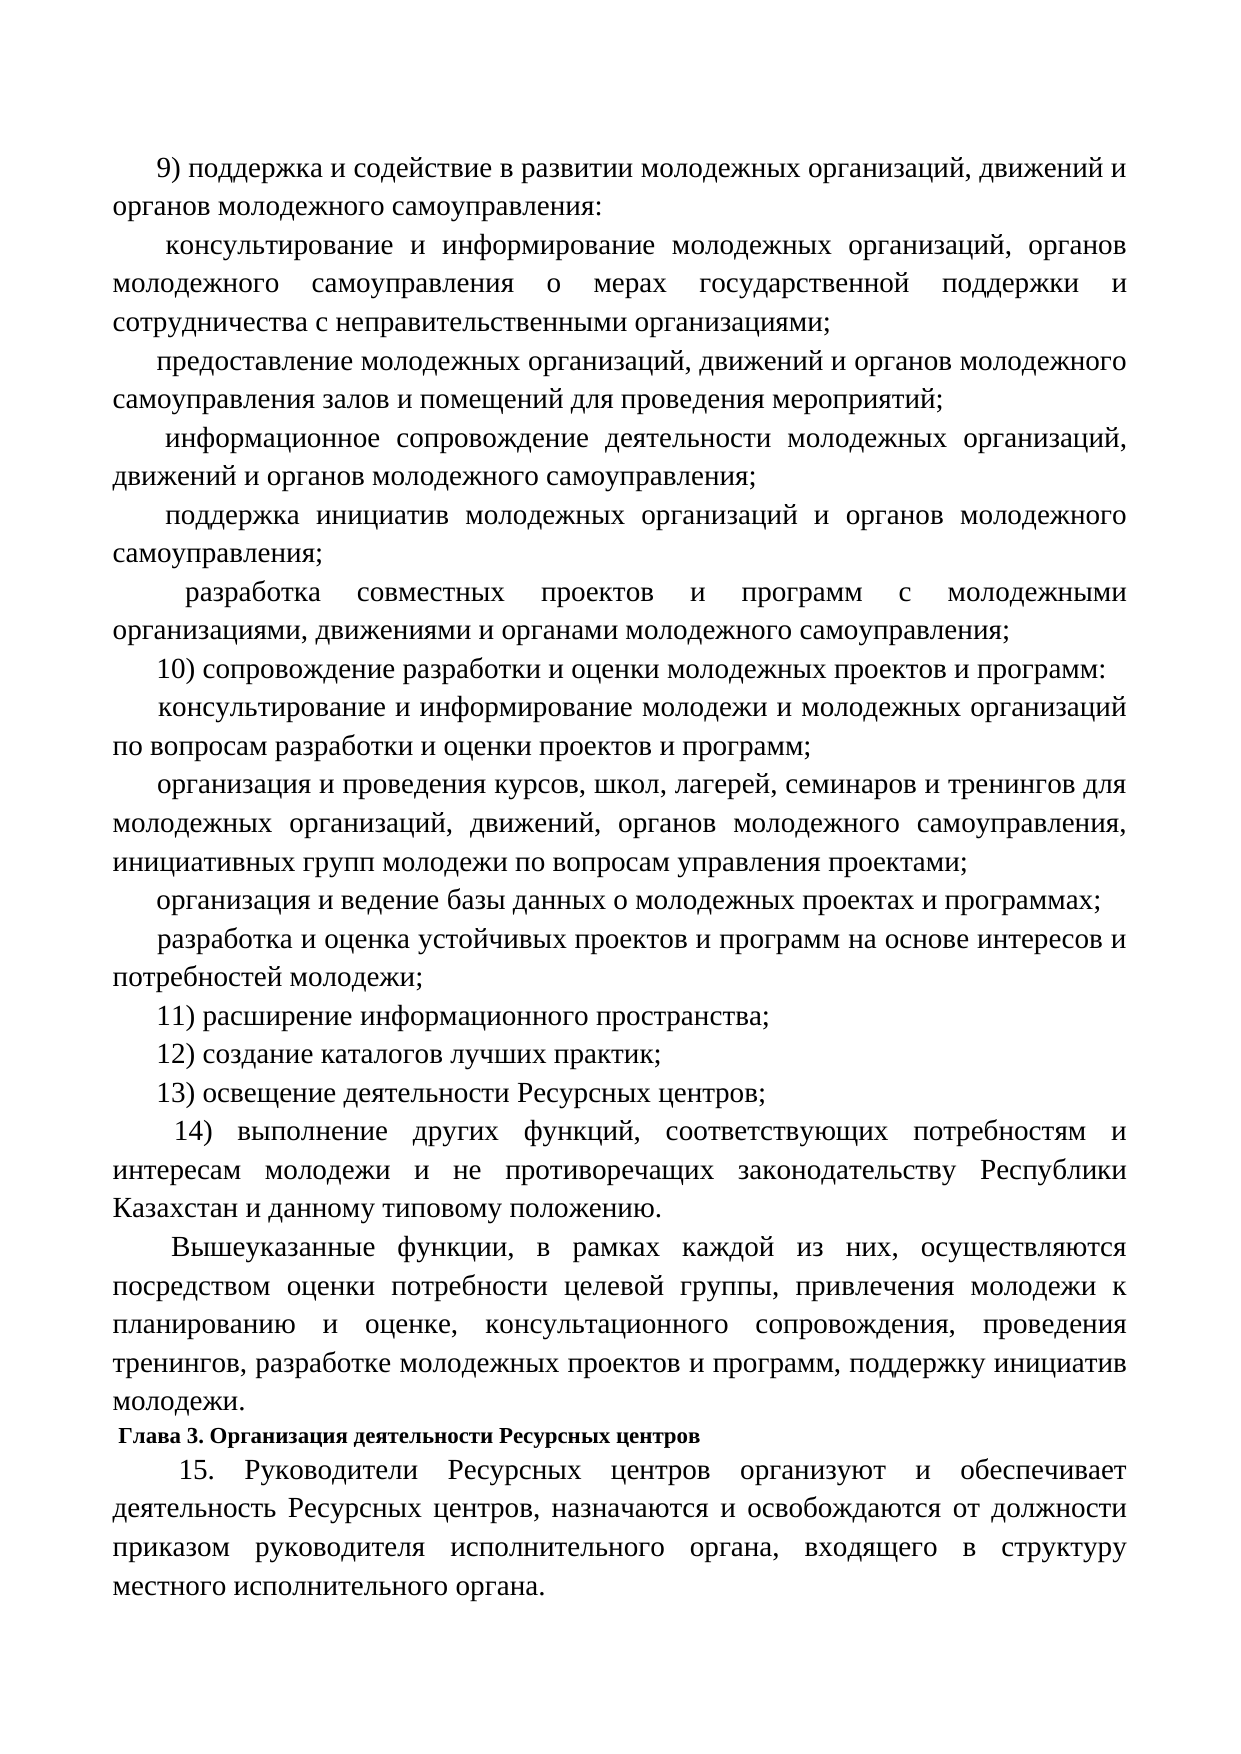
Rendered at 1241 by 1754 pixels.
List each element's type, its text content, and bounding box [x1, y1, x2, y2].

text Вышеуказанные функции, в рамках каждой из них, осуществляются посредством оценки потребности целевой группы, привлечения молодежи к планированию и оценке, консультационного сопровождения, проведения тренингов, разработке молодежных проектов и программ, поддержку инициатив молодежи. [112, 1229, 1128, 1417]
text 12) создание каталогов лучших практик; [112, 1036, 1128, 1070]
text 9) поддержка и содействие в развитии молодежных организаций, движений и органов молодежного самоуправления: [112, 150, 1128, 222]
text 15. Руководители Ресурсных центров организуют и обеспечивает деятельность Ресурсных центров, назначаются и освобождаются от должности приказом руководителя исполнительного органа, входящего в структуру местного исполнительного органа. [112, 1452, 1128, 1601]
text 13) освещение деятельности Ресурсных центров; [112, 1075, 1128, 1108]
text предоставление молодежных организаций, движений и органов молодежного самоуправления залов и помещений для проведения мероприятий; [112, 343, 1128, 415]
text организация и проведения курсов, школ, лагерей, семинаров и тренингов для молодежных организаций, движений, органов молодежного самоуправления, инициативных групп молодежи по вопросам управления проектами; [112, 767, 1128, 877]
text Глава 3. Организация деятельности Ресурсных центров [112, 1422, 1128, 1448]
text 11) расширение информационного пространства; [112, 998, 1128, 1031]
text 10) сопровождение разработки и оценки молодежных проектов и программ: [112, 651, 1128, 684]
text поддержка инициатив молодежных организаций и органов молодежного самоуправления; [112, 497, 1128, 569]
text разработка и оценка устойчивых проектов и программ на основе интересов и потребностей молодежи; [112, 921, 1128, 993]
text организация и ведение базы данных о молодежных проектах и программах; [112, 882, 1128, 916]
text 14) выполнение других функций, соответствующих потребностям и интересам молодежи и не противоречащих законодательству Республики Казахстан и данному типовому положению. [112, 1113, 1128, 1224]
text консультирование и информирование молодежи и молодежных организаций по вопросам разработки и оценки проектов и программ; [112, 689, 1128, 762]
text информационное сопровождение деятельности молодежных организаций, движений и органов молодежного самоуправления; [112, 420, 1128, 492]
text консультирование и информирование молодежных организаций, органов молодежного самоуправления о мерах государственной поддержки и сотрудничества с неправительственными организациями; [112, 227, 1128, 338]
text разработка совместных проектов и программ с молодежными организациями, движениями и органами молодежного самоуправления; [112, 574, 1128, 646]
